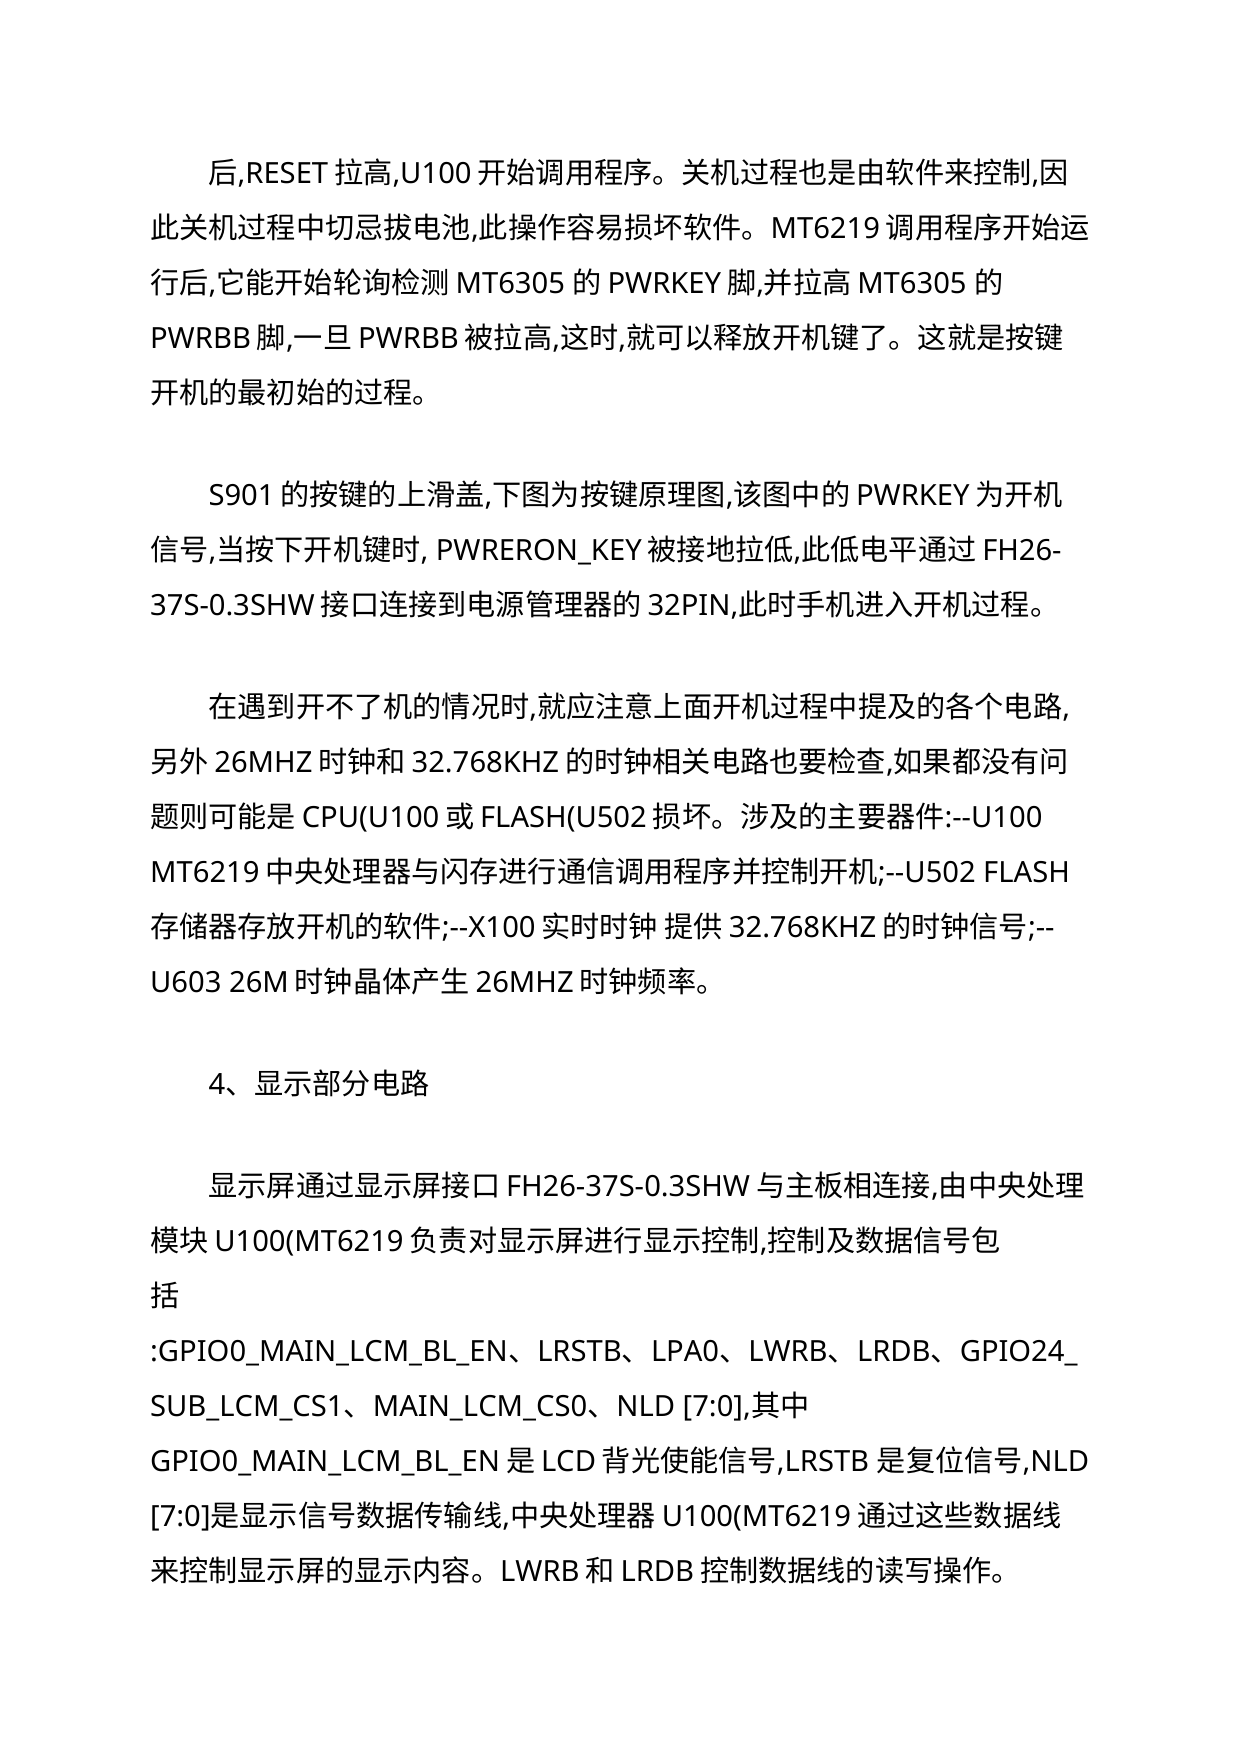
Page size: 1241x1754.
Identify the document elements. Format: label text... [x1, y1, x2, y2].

text 后,RESET拉高,U100开始调用程序。关机过程也是由软件来控制,因此关机过程中切忌拔电池,此操作容易损坏软件。MT6219调用程序开始运行后,它能开始轮询检测MT6305 的PWRKEY脚,并拉高MT6305 的PWRBB脚,一旦PWRBB被拉高,这时,就可以释放开机键了。这就是按键开机的最初始的过程。 [150, 150, 1090, 412]
text 4、显示部分电路 [150, 1061, 1090, 1103]
text 在遇到开不了机的情况时,就应注意上面开机过程中提及的各个电路,另外26MHZ时钟和32.768KHZ的时钟相关电路也要检查,如果都没有问题则可能是CPU(U100或FLASH(U502损坏。涉及的主要器件:--U100 MT6219中央处理器与闪存进行通信调用程序并控制开机;--U502 FLASH存储器存放开机的软件;--X100实时时钟 提供32.768KHZ的时钟信号;--U603 26M时钟晶体产生26MHZ时钟频率。 [150, 684, 1090, 1001]
text S901的按键的上滑盖,下图为按键原理图,该图中的PWRKEY为开机信号,当按下开机键时, PWRERON_KEY被接地拉低,此低电平通过FH26-37S-0.3SHW接口连接到电源管理器的32PIN,此时手机进入开机过程。 [150, 472, 1090, 624]
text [150, 1163, 1090, 1590]
